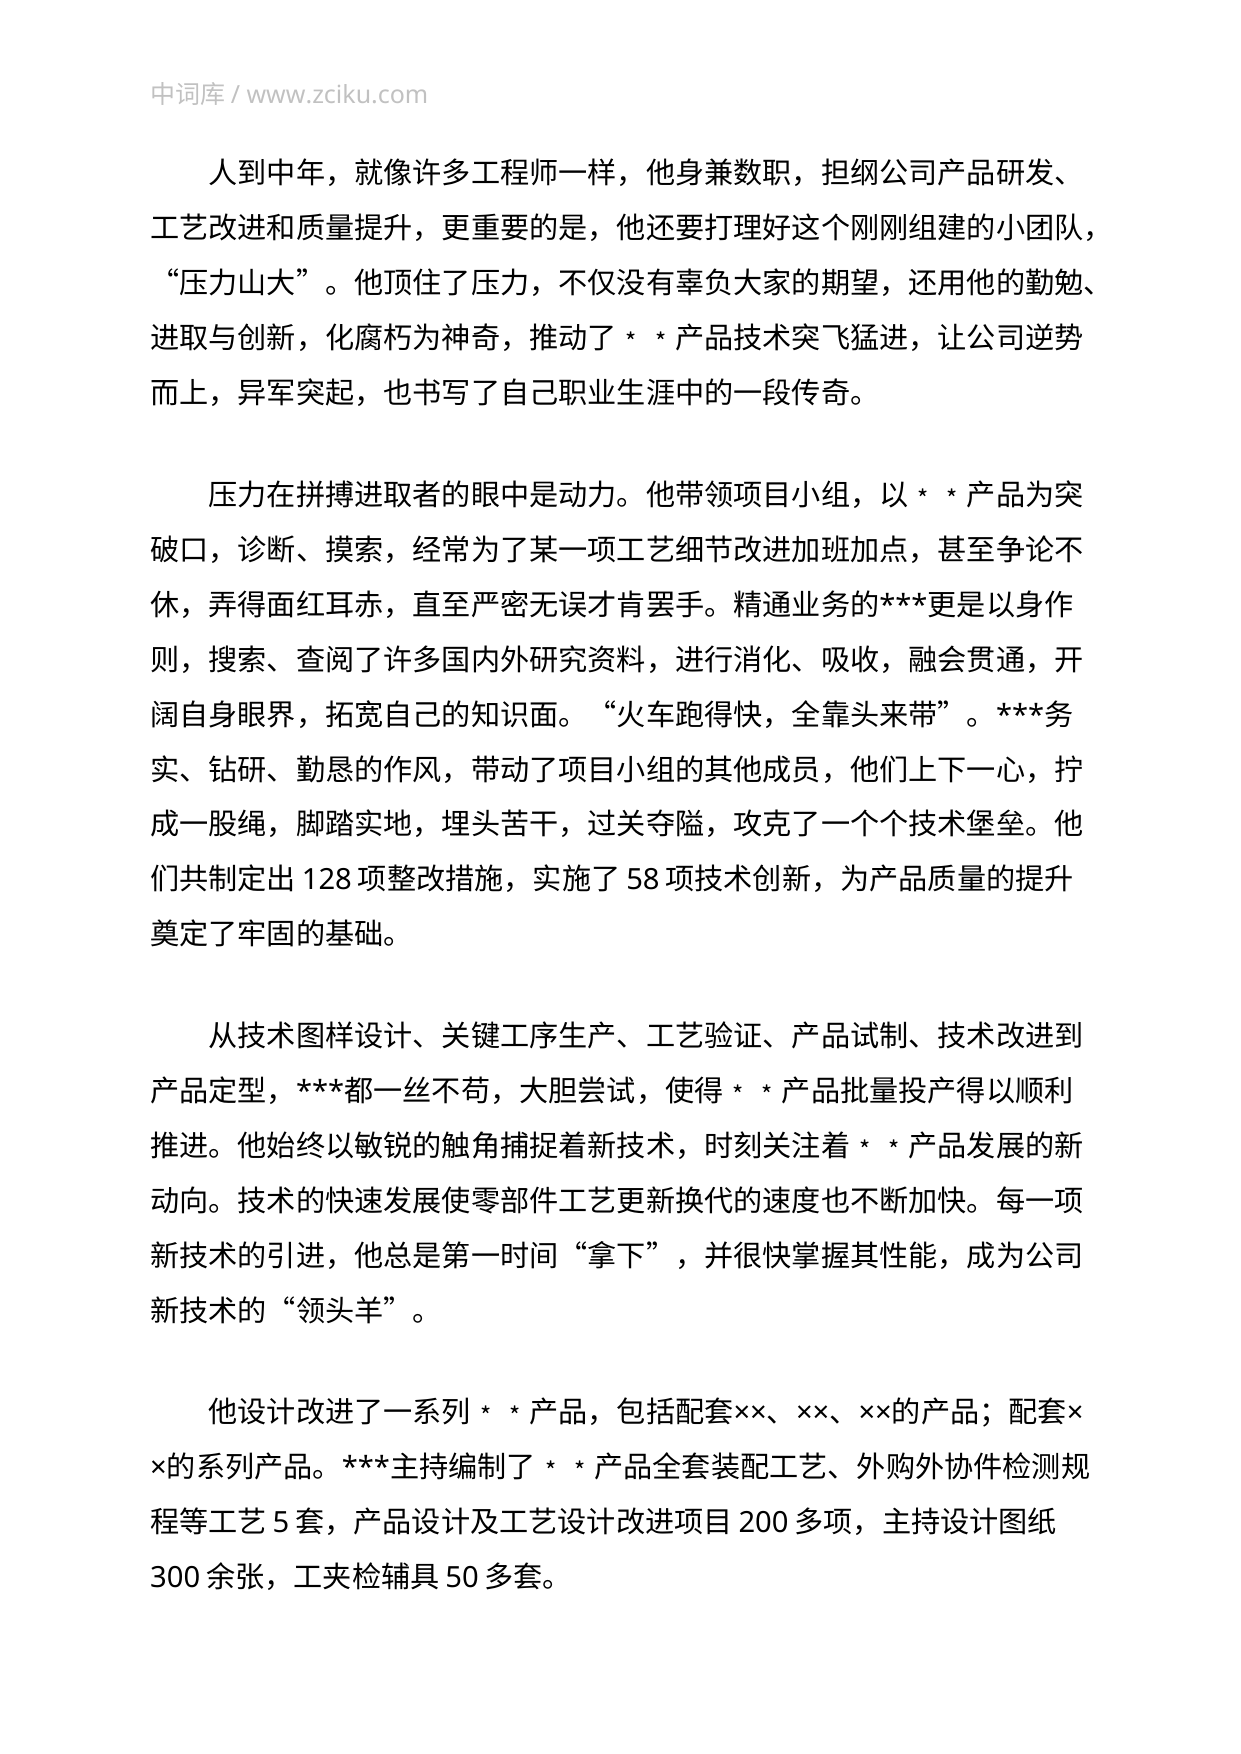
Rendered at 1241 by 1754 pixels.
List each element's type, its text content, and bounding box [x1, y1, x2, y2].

text 人到中年，就像许多工程师一样，他身兼数职，担纲公司产品研发、工艺改进和质量提升，更重要的是，他还要打理好这个刚刚组建的小团队，“压力山大”。他顶住了压力，不仅没有辜负大家的期望，还用他的勤勉、进取与创新，化腐朽为神奇，推动了﹡﹡产品技术突飞猛进，让公司逆势而上，异军突起，也书写了自己职业生涯中的一段传奇。 [150, 150, 1090, 412]
text 他设计改进了一系列﹡﹡产品，包括配套××、××、××的产品；配套××的系列产品。***主持编制了﹡﹡产品全套装配工艺、外购外协件检测规程等工艺5套，产品设计及工艺设计改进项目200多项，主持设计图纸300余张，工夹检辅具50多套。 [150, 1389, 1090, 1596]
text 从技术图样设计、关键工序生产、工艺验证、产品试制、技术改进到产品定型，***都一丝不苟，大胆尝试，使得﹡﹡产品批量投产得以顺利推进。他始终以敏锐的触角捕捉着新技术，时刻关注着﹡﹡产品发展的新动向。技术的快速发展使零部件工艺更新换代的速度也不断加快。每一项新技术的引进，他总是第一时间“拿下”，并很快掌握其性能，成为公司新技术的“领头羊”。 [150, 1013, 1090, 1329]
text 压力在拼搏进取者的眼中是动力。他带领项目小组，以﹡﹡产品为突破口，诊断、摸索，经常为了某一项工艺细节改进加班加点，甚至争论不休，弄得面红耳赤，直至严密无误才肯罢手。精通业务的***更是以身作则，搜索、查阅了许多国内外研究资料，进行消化、吸收，融会贯通，开阔自身眼界，拓宽自己的知识面。“火车跑得快，全靠头来带”。***务实、钻研、勤恳的作风，带动了项目小组的其他成员，他们上下一心，拧成一股绳，脚踏实地，埋头苦干，过关夺隘，攻克了一个个技术堡垒。他们共制定出128项整改措施，实施了58项技术创新，为产品质量的提升奠定了牢固的基础。 [150, 471, 1090, 953]
